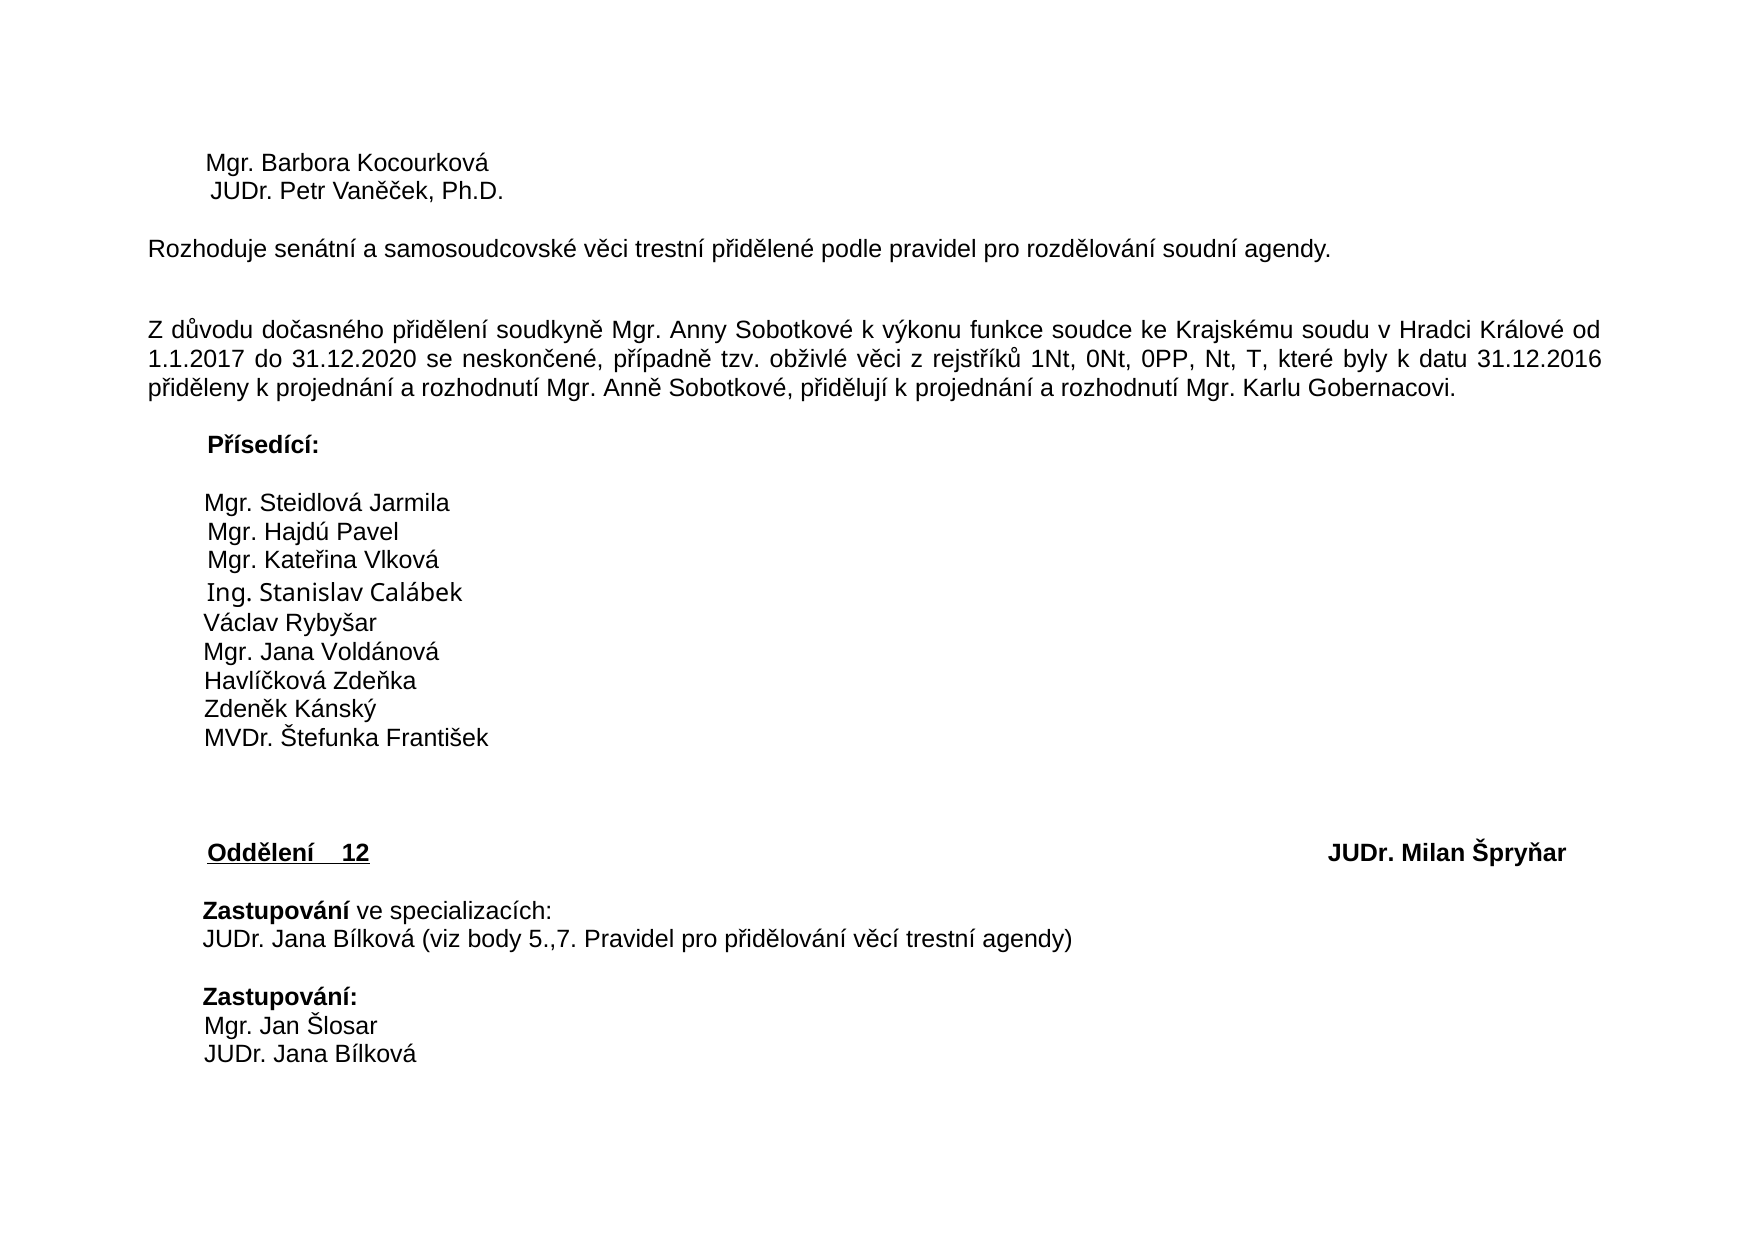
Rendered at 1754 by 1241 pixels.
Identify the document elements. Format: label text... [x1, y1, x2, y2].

text JUDr. Jana Bílková (viz body 5.,7. Pravidel pro přidělování věcí trestní agendy) [148, 924, 1604, 953]
text Mgr. Jan Šlosar [148, 1011, 1604, 1039]
text Mgr. Jana Voldánová [148, 637, 1606, 666]
text Havlíčková Zdeňka [148, 666, 1604, 694]
text Zastupování: [148, 982, 1604, 1011]
text Mgr. Hajdú Pavel [148, 517, 1604, 545]
text Rozhoduje senátní a samosoudcovské věci trestní přidělené podle pravidel pro rozdělování soudní agendy. [148, 234, 1604, 263]
text Mgr. Barbora Kocourková [148, 148, 1604, 176]
text Přísedící: [148, 430, 1604, 459]
text JUDr. Petr Vaněček, Ph.D. [148, 176, 1604, 205]
text Z důvodu dočasného přidělení soudkyně Mgr. Anny Sobotkové k výkonu funkce soudce ke Krajskému soudu v Hradci Králové od 1.1.2017 do 31.12.2020 se neskončené, případně tzv. obživlé věci z rejstříků 1Nt, 0Nt, 0PP, Nt, T, které byly k datu 31.12.2016 přiděleny k projednání a rozhodnutí Mgr. Anně Sobotkové, přidělují k projednání a rozhodnutí Mgr. Karlu Gobernacovi. [148, 315, 1604, 402]
text MVDr. Štefunka František [148, 723, 1604, 752]
text Oddělení 12 JUDr. Milan Špryňar [148, 838, 1604, 867]
text Mgr. Kateřina Vlková [148, 545, 1604, 574]
text Václav Rybyšar [148, 608, 1606, 637]
text Zdeněk Kánský [148, 694, 1604, 723]
text JUDr. Jana Bílková [148, 1039, 1604, 1068]
text Mgr. Steidlová Jarmila [148, 488, 1604, 517]
text Ing. Stanislav Calábek [148, 574, 1606, 608]
text Zastupování ve specializacích: [148, 896, 1604, 924]
